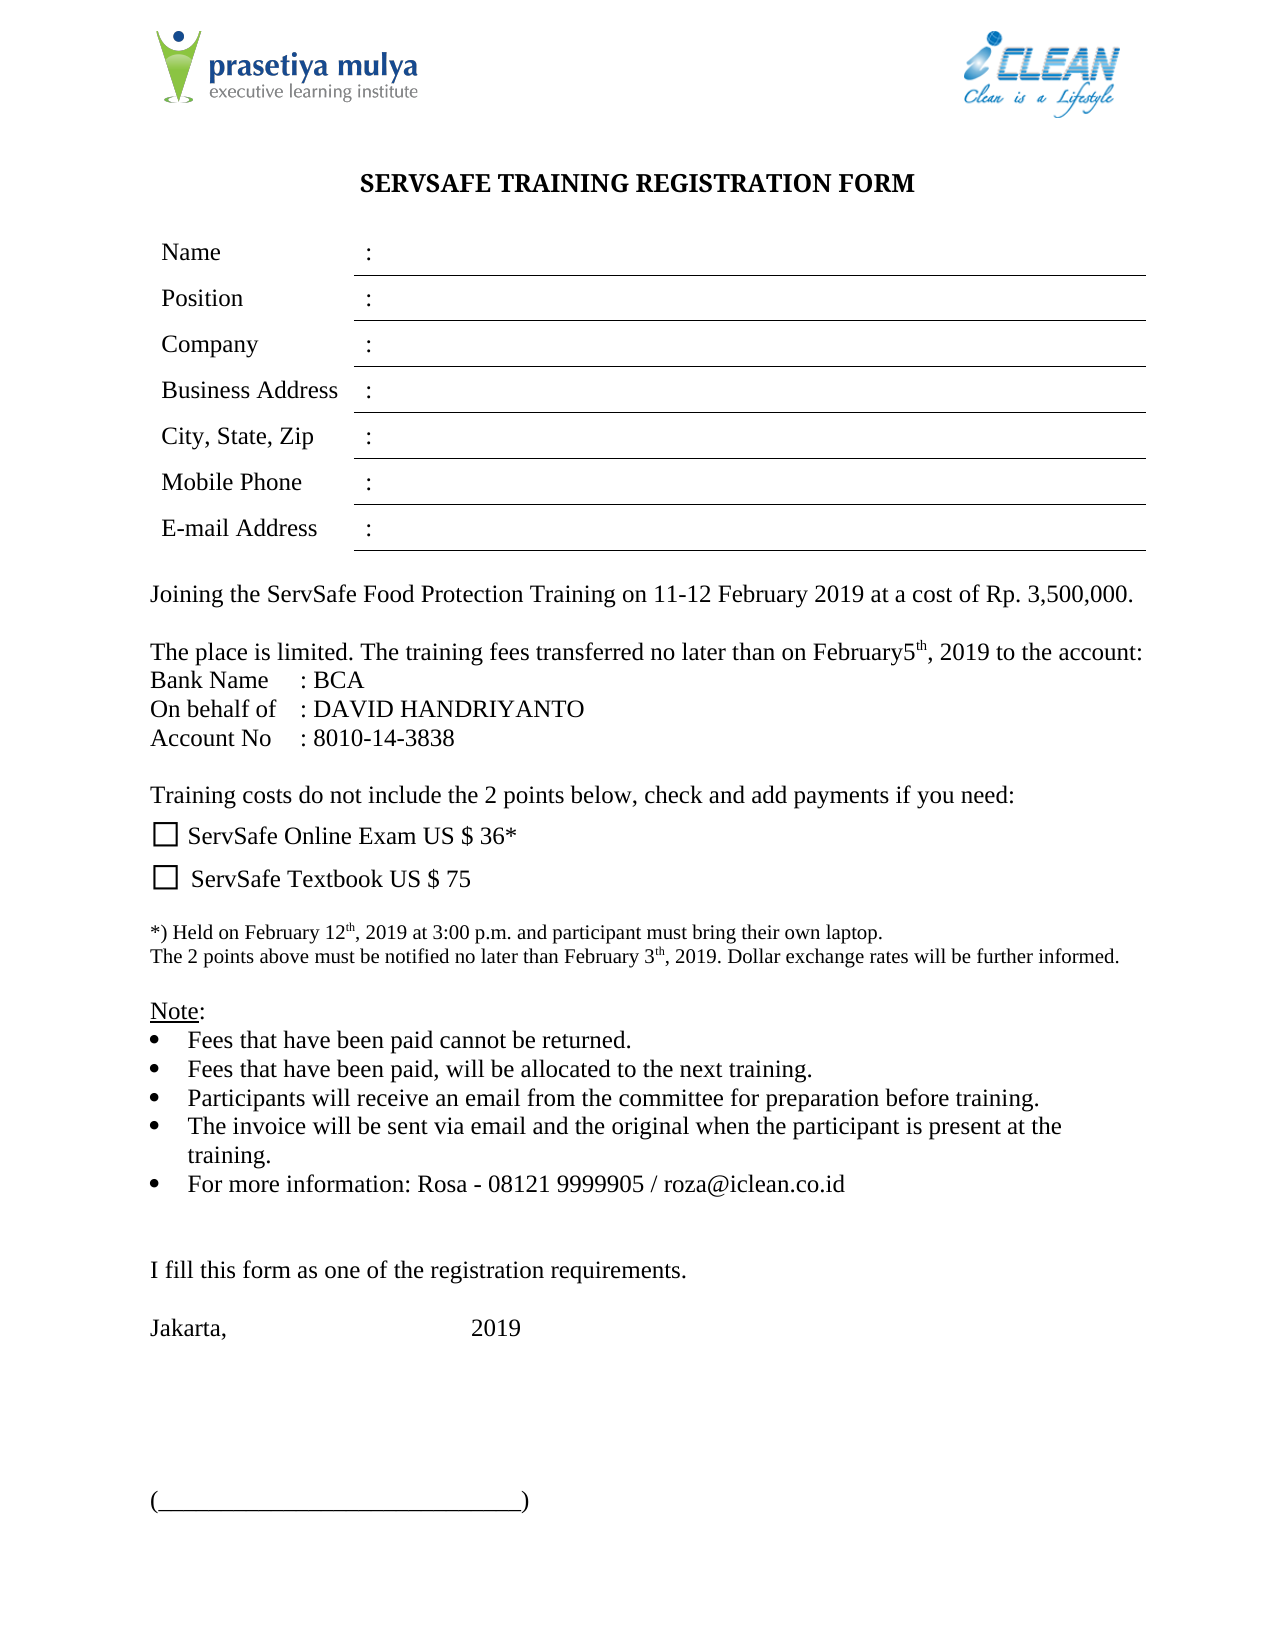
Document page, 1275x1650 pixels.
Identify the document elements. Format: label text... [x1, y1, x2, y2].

text On behalf of : DAVID HANDRIYANTO [150, 694, 1146, 723]
table_cell : [354, 321, 1146, 366]
table_cell : [354, 413, 1146, 458]
table_cell : [354, 367, 1146, 412]
text SERVSAFE TRAINING REGISTRATION FORM [150, 166, 1125, 200]
text Training costs do not include the 2 points below, check and add payments if you need: [150, 781, 1146, 809]
picture [156, 31, 418, 103]
text Account No : 8010-14-3838 [150, 723, 1146, 752]
table_header Name [150, 229, 354, 274]
table_cell Company [150, 320, 354, 366]
table_cell Mobile Phone [150, 458, 354, 504]
picture [964, 31, 1120, 118]
text I fill this form as one of the registration requirements. [150, 1255, 1146, 1284]
table_cell City, State, Zip [150, 412, 354, 458]
list For more information: Rosa - 08121 9999905 / roza@iclean.co.id [150, 1169, 1146, 1198]
text The place is limited. The training fees transferred no later than on February5th, 2019 to the account: [150, 637, 1146, 666]
table_cell E-mail Address [150, 504, 354, 549]
text Joining the ServSafe Food Protection Training on 11-12 February 2019 at a cost of Rp. 3,500,000. [150, 579, 1146, 608]
text *) Held on February 12th, 2019 at 3:00 p.m. and participant must bring their own laptop. [150, 919, 1146, 944]
list Participants will receive an email from the committee for preparation before training. [150, 1083, 1146, 1111]
text Note: [150, 996, 1146, 1025]
list Fees that have been paid cannot be returned. [150, 1025, 1146, 1054]
text (_____________________________) [150, 1485, 1146, 1514]
text The 2 points above must be notified no later than February 3th, 2019. Dollar exchange rates will be further informed. [150, 944, 1146, 968]
table_cell : [354, 276, 1146, 320]
table_header : [354, 229, 1146, 274]
table_cell Business Address [150, 366, 354, 412]
table_cell Position [150, 275, 354, 320]
text ◻ ServSafe Textbook US $ 75 [150, 852, 1146, 896]
list The invoice will be sent via email and the original when the participant is present at the training. [150, 1111, 1146, 1169]
text ◻ ServSafe Online Exam US $ 36* [150, 809, 1146, 852]
table_cell : [354, 505, 1146, 549]
text Bank Name : BCA [150, 666, 1146, 694]
text Jakarta, 2019 [150, 1313, 1146, 1341]
list Fees that have been paid, will be allocated to the next training. [150, 1054, 1146, 1083]
table_cell : [354, 459, 1146, 504]
